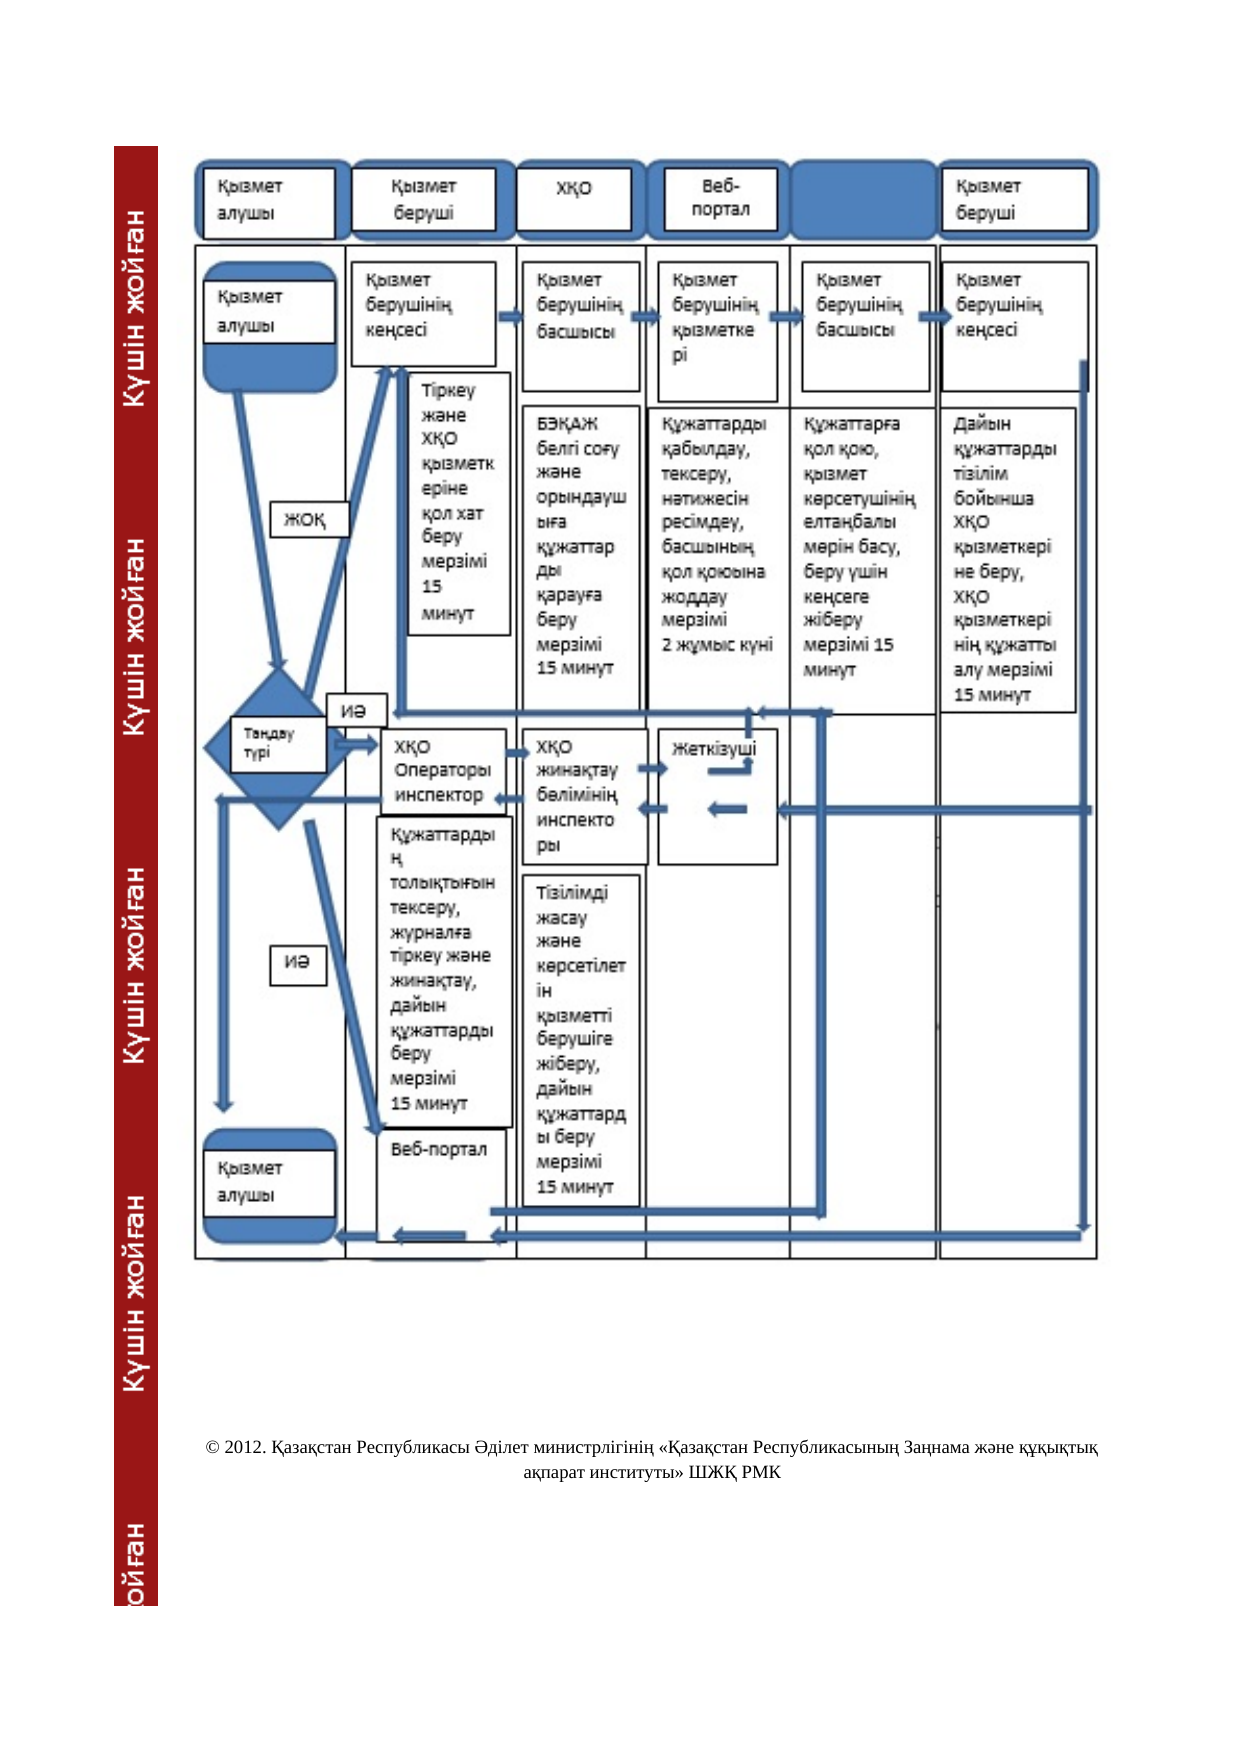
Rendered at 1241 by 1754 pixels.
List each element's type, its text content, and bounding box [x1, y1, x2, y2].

picture [114, 146, 158, 1436]
text © 2012. Қазақстан Республикасы Әділет министрлігінің «Қазақстан Республикасының Заңнама және құқықтық ақпарат институты» ШЖҚ РМК [112, 1436, 1128, 1482]
picture [176, 150, 1117, 1277]
picture [114, 1482, 158, 1606]
